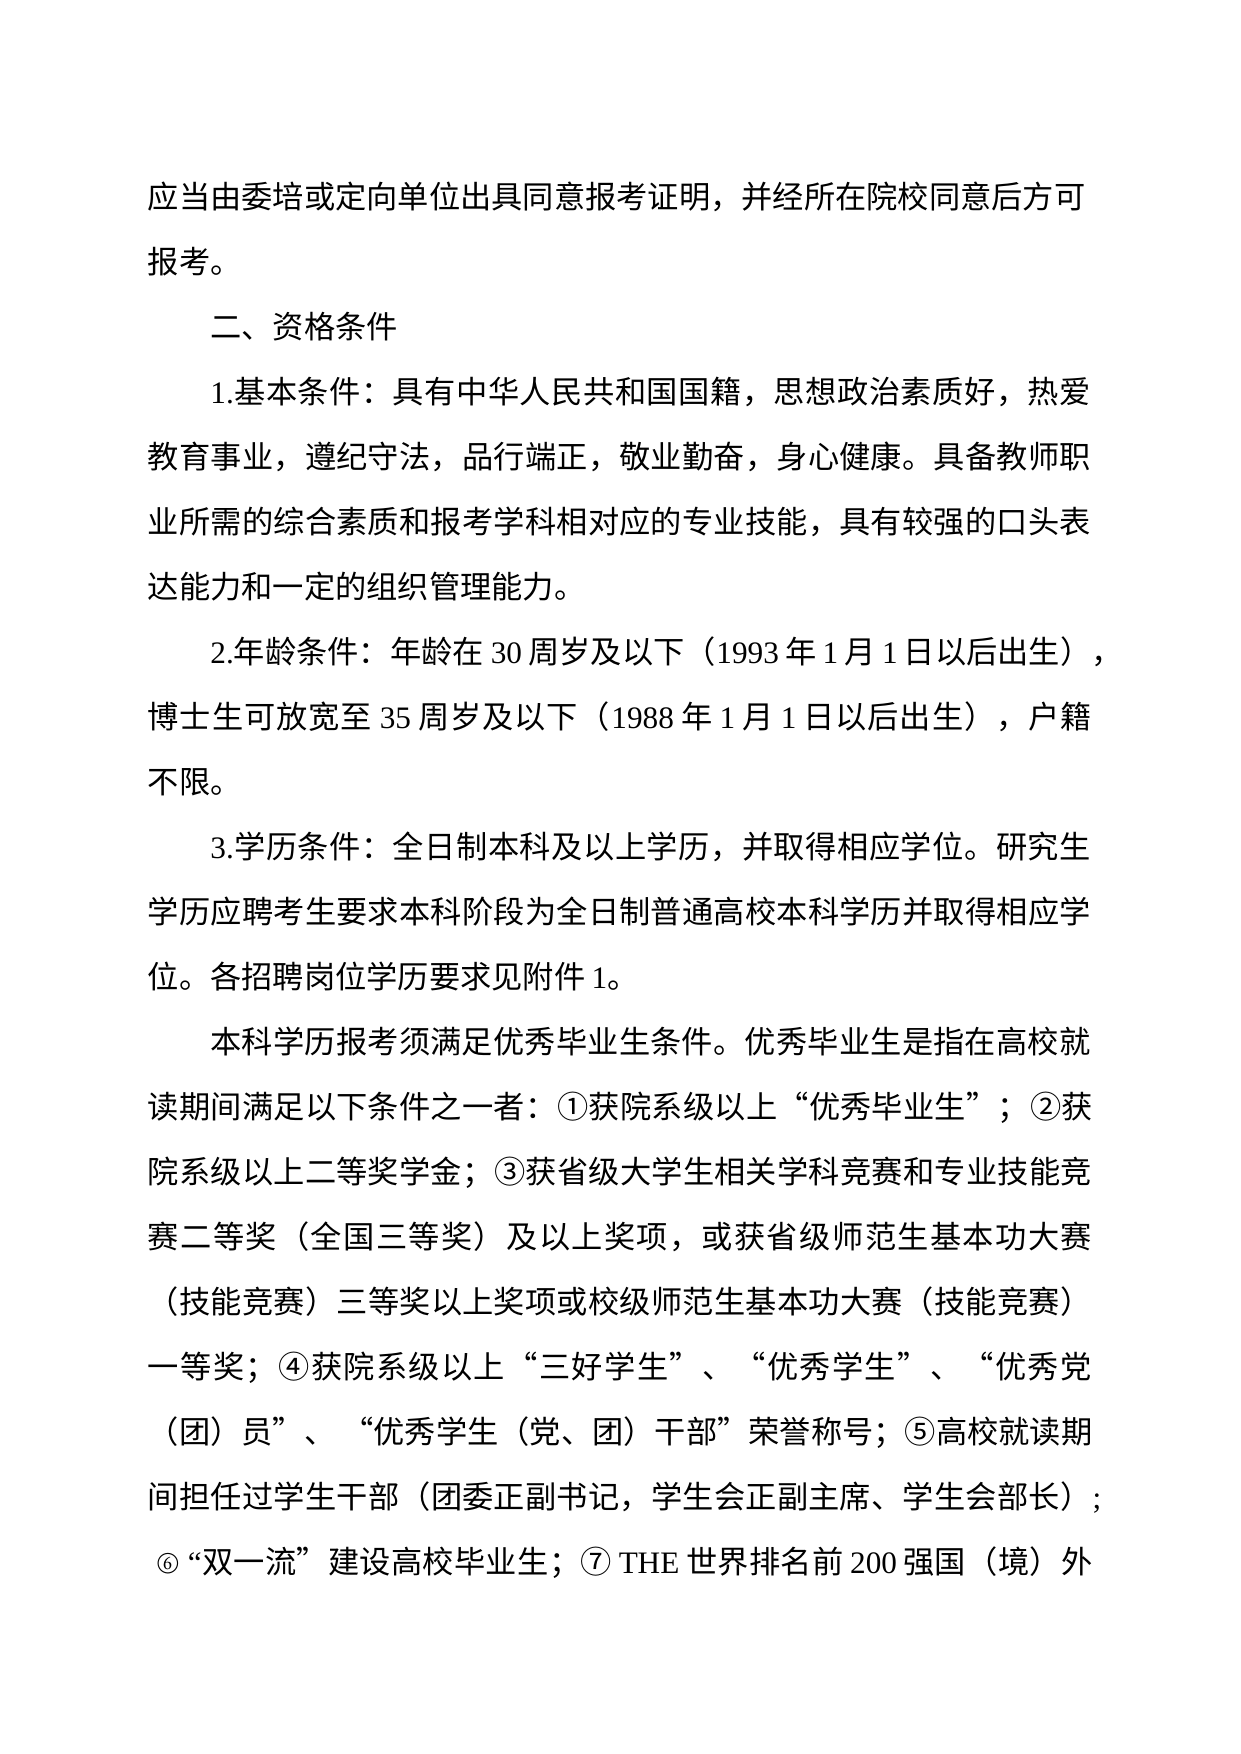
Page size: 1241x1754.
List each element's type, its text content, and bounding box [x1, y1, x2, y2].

text 2.年龄条件：年龄在30周岁及以下（1993年1月1日以后出生），博士生可放宽至35周岁及以下（1988年1月1日以后出生），户籍不限。 [148, 617, 1092, 812]
text 二、资格条件 [148, 292, 1092, 357]
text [148, 162, 1092, 292]
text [148, 1007, 1092, 1592]
text 1.基本条件：具有中华人民共和国国籍，思想政治素质好，热爱教育事业，遵纪守法，品行端正，敬业勤奋，身心健康。具备教师职业所需的综合素质和报考学科相对应的专业技能，具有较强的口头表达能力和一定的组织管理能力。 [148, 357, 1092, 617]
text 3.学历条件：全日制本科及以上学历，并取得相应学位。研究生学历应聘考生要求本科阶段为全日制普通高校本科学历并取得相应学位。各招聘岗位学历要求见附件1。 [148, 812, 1092, 1007]
